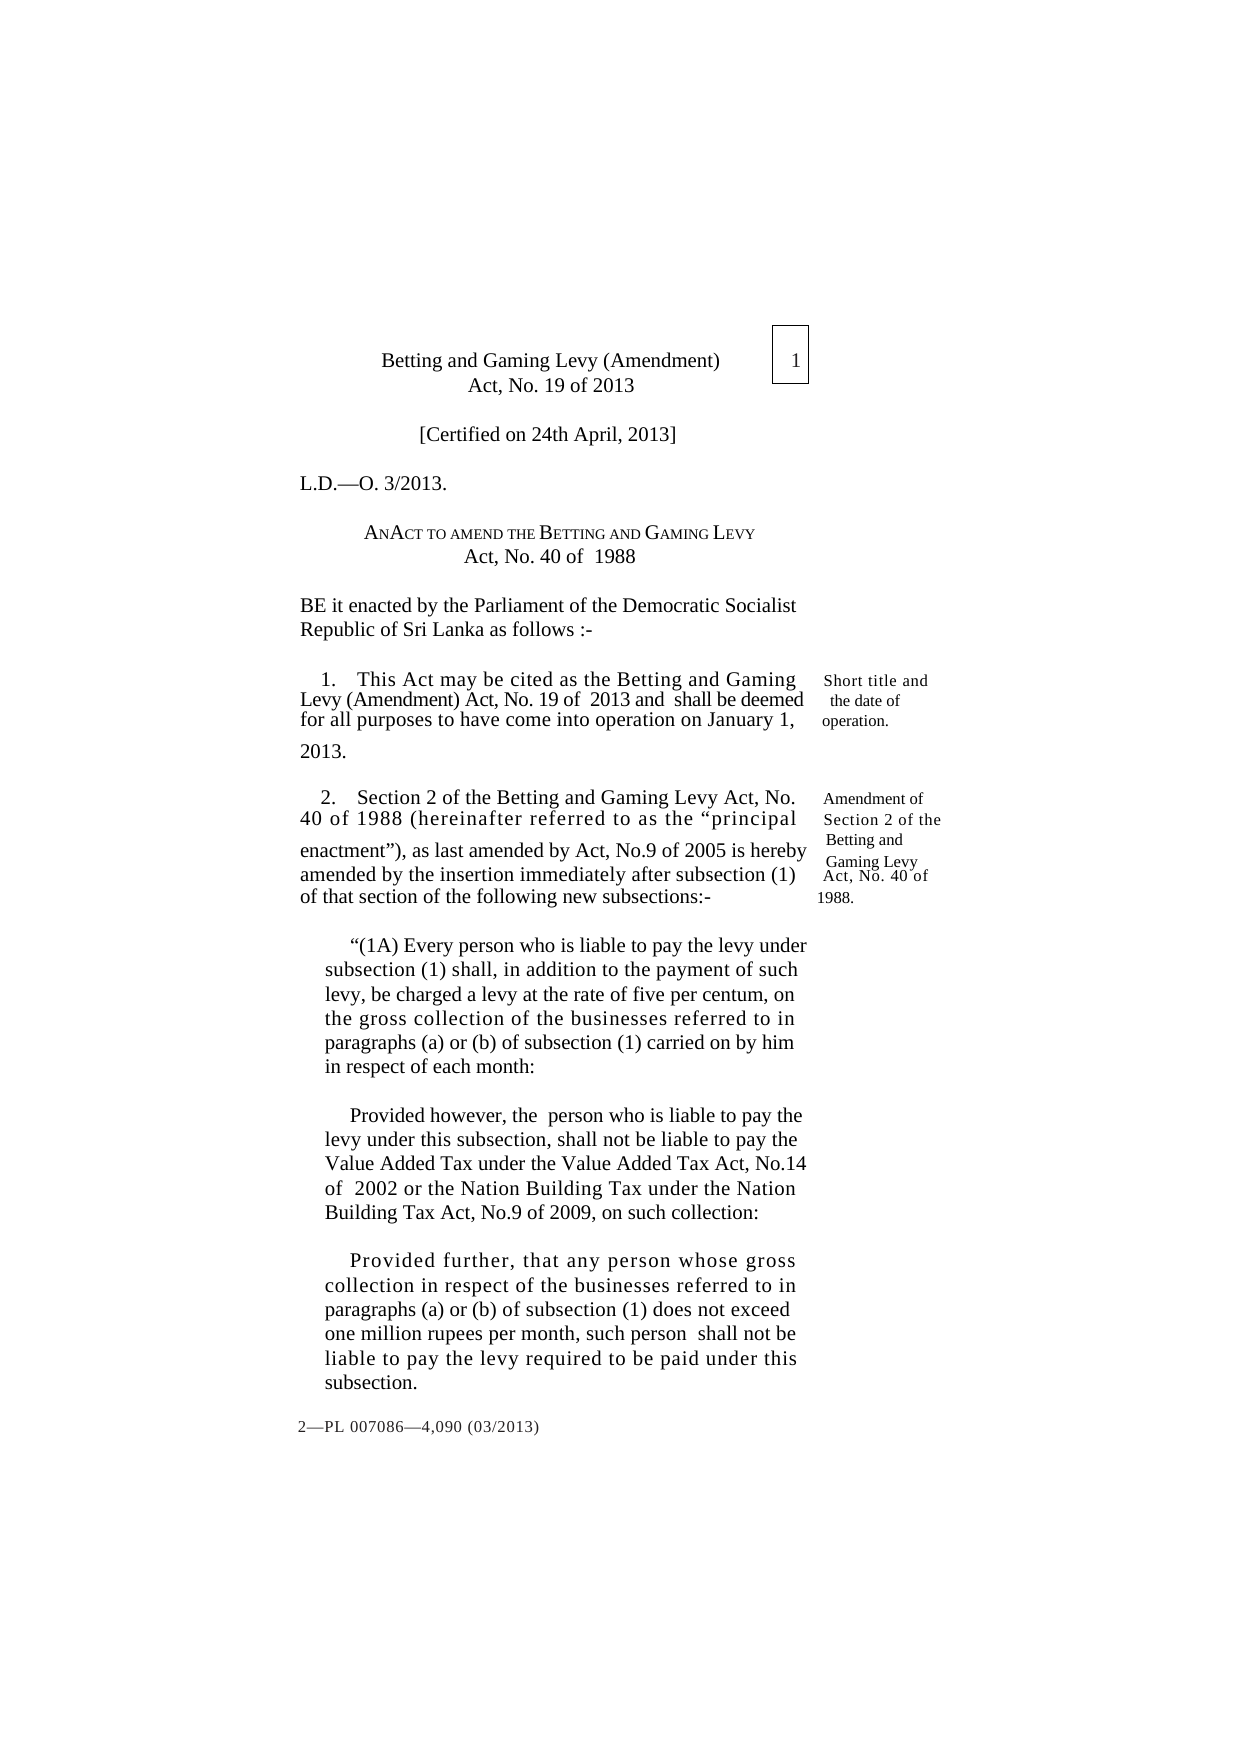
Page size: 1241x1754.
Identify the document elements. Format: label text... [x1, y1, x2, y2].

text Act, No. 40 of 1988 [464, 545, 1240, 569]
text Republic of Sri Lanka as follows :- [300, 617, 1240, 641]
text one million rupees per month, such person shall not be [324, 1322, 1240, 1346]
text Betting and Gaming Levy (Amendment) 1 [381, 348, 1240, 373]
text ANACT TO AMEND THE BETTING AND GAMING LEVY [364, 520, 1240, 544]
text amended by the insertion immediately after subsection (1) Act, No. 40 of [300, 869, 1240, 884]
text liable to pay the levy required to be paid under this [324, 1346, 1240, 1370]
text “(1A) Every person who is liable to pay the levy under [350, 933, 1240, 957]
text Building Tax Act, No.9 of 2009, on such collection: [324, 1200, 1240, 1224]
text of 2002 or the Nation Building Tax under the Nation [324, 1176, 1240, 1200]
text levy under this subsection, shall not be liable to pay the [324, 1128, 1240, 1152]
text collection in respect of the businesses referred to in [324, 1273, 1240, 1297]
text levy, be charged a levy at the rate of five per centum, on [325, 981, 1240, 1006]
text Value Added Tax under the Value Added Tax Act, No.14 [324, 1152, 1240, 1176]
text 1. This Act may be cited as the Betting and Gaming Short title and [320, 665, 1240, 692]
text BE it enacted by the Parliament of the Democratic Socialist [300, 593, 1240, 617]
text Betting and [826, 829, 1240, 849]
text paragraphs (a) or (b) of subsection (1) carried on by him [324, 1030, 1240, 1054]
text Levy (Amendment) Act, No. 19 of 2013 and shall be deemed the date of [300, 692, 1240, 710]
text for all purposes to have come into operation on January 1, operation. [300, 710, 1240, 730]
text L.D.—O. 3/2013. [299, 472, 1240, 496]
text paragraphs (a) or (b) of subsection (1) does not exceed [324, 1297, 1240, 1321]
text in respect of each month: [324, 1055, 1240, 1078]
text of that section of the following new subsections:- 1988. [300, 885, 1240, 909]
text subsection (1) shall, in addition to the payment of such [325, 958, 1240, 981]
text the gross collection of the businesses referred to in [324, 1006, 1240, 1030]
text 2013. [300, 739, 1240, 763]
text 40 of 1988 (hereinafter referred to as the “principal Section 2 of the [300, 809, 1240, 829]
text Act, No. 19 of 2013 [468, 373, 1240, 397]
text subsection. [324, 1370, 1240, 1394]
text 2. Section 2 of the Betting and Gaming Levy Act, No. Amendment of [320, 787, 1240, 809]
text 2—PL 007086—4,090 (03/2013) [298, 1417, 1240, 1436]
text [Certified on 24th April, 2013] [419, 423, 1240, 447]
text Provided further, that any person whose gross [349, 1249, 1240, 1273]
text Provided however, the person who is liable to pay the [349, 1103, 1240, 1127]
